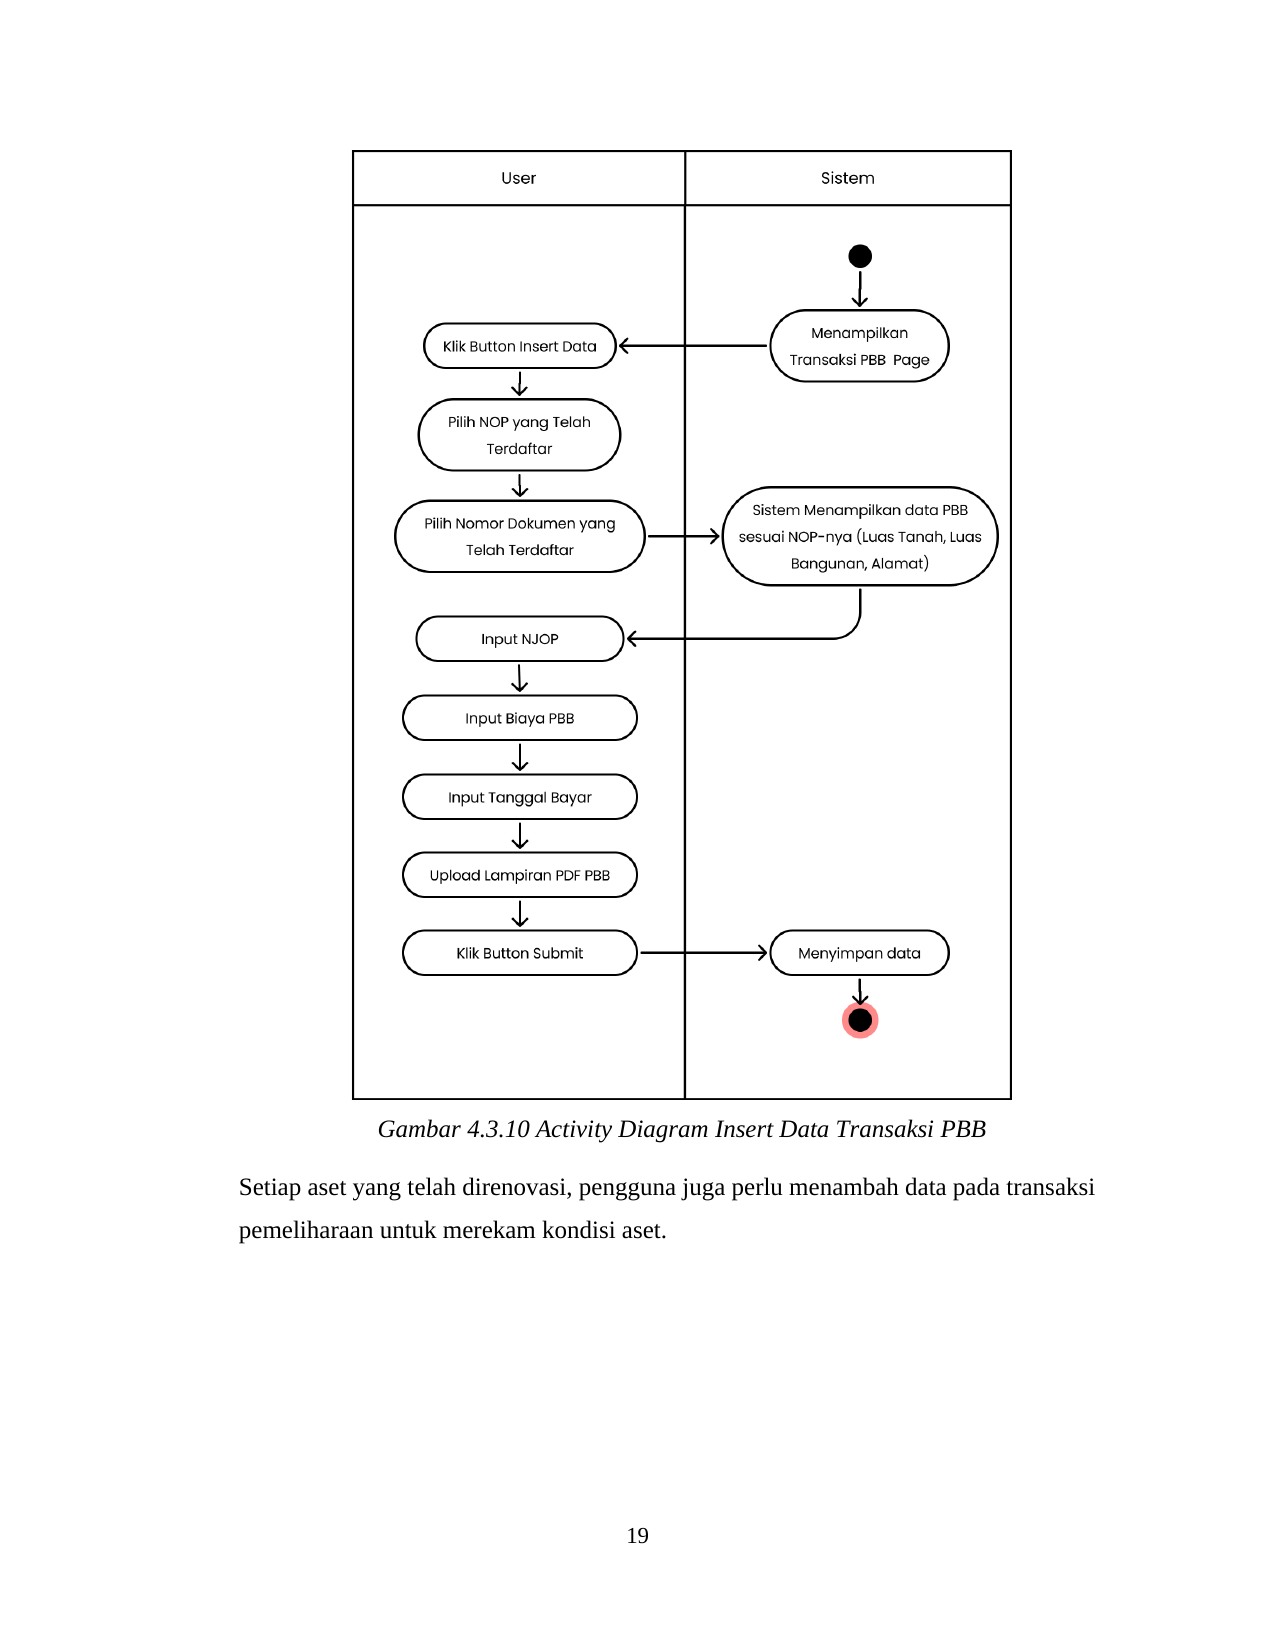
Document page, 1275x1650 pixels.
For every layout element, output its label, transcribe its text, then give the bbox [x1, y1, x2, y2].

picture [351, 150, 1012, 1100]
text Gambar 4.3.10 Activity Diagram Insert Data Transaksi PBB [239, 1114, 1125, 1143]
text Setiap aset yang telah direnovasi, pengguna juga perlu menambah data pada transaksi pemeliharaan untuk merekam kondisi aset. [239, 1172, 1125, 1243]
